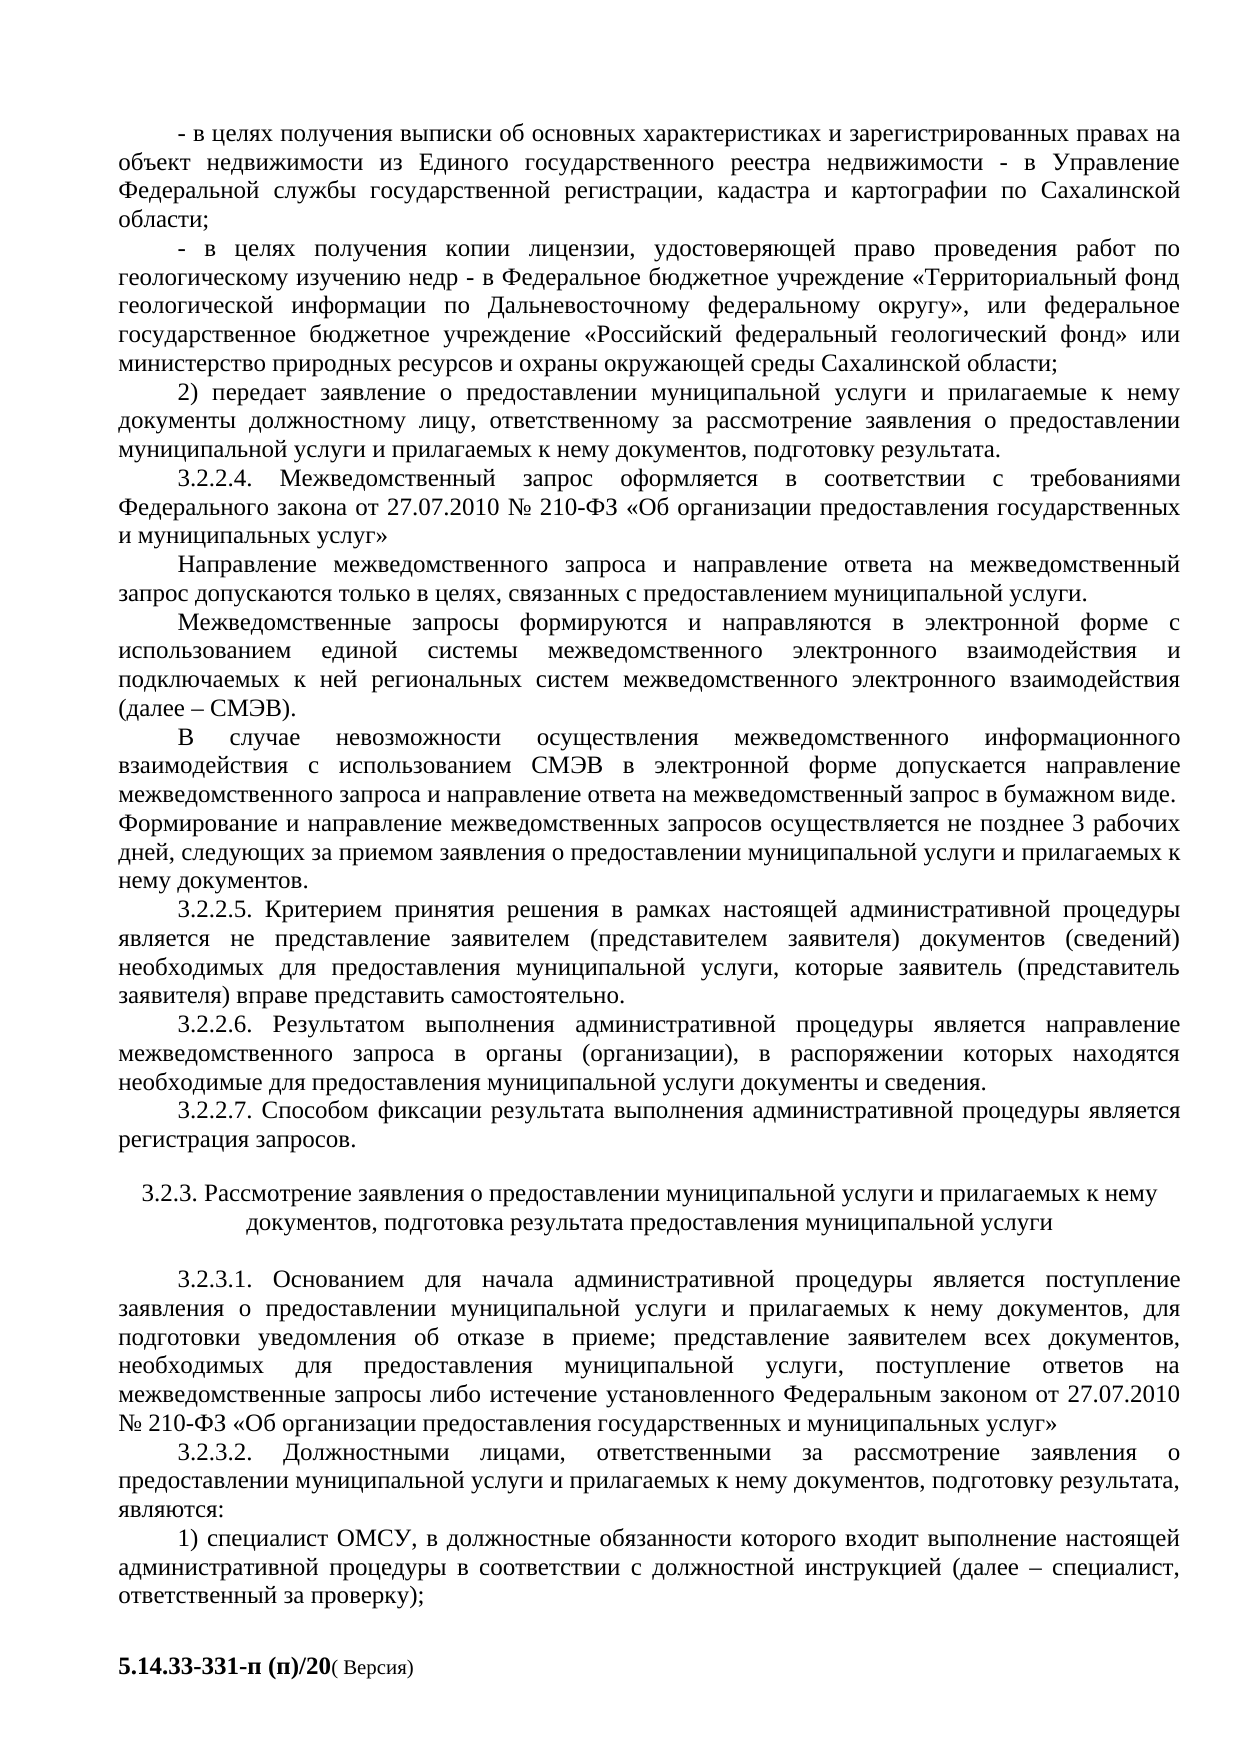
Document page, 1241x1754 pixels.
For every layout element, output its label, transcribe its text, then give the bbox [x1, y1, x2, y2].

text Формирование и направление межведомственных запросов осуществляется не позднее 3 рабочих дней, следующих за приемом заявления о предоставлении муниципальной услуги и прилагаемых к нему документов. [118, 808, 1181, 894]
text 2) передает заявление о предоставлении муниципальной услуги и прилагаемые к нему документы должностному лицу, ответственному за рассмотрение заявления о предоставлении муниципальной услуги и прилагаемых к нему документов, подготовку результата. [118, 377, 1181, 463]
text 3.2.2.4. Межведомственный запрос оформляется в соответствии с требованиями Федерального закона от 27.07.2010 № 210-ФЗ «Об организации предоставления государственных и муниципальных услуг» [118, 463, 1181, 549]
text 3.2.2.6. Результатом выполнения административной процедуры является направление межведомственного запроса в органы (организации), в распоряжении которых находятся необходимые для предоставления муниципальной услуги документы и сведения. [118, 1009, 1181, 1096]
text 3.2.2.5. Критерием принятия решения в рамках настоящей административной процедуры является не представление заявителем (представителем заявителя) документов (сведений) необходимых для предоставления муниципальной услуги, которые заявитель (представитель заявителя) вправе представить самостоятельно. [118, 894, 1181, 1009]
text - в целях получения выписки об основных характеристиках и зарегистрированных правах на объект недвижимости из Единого государственного реестра недвижимости - в Управление Федеральной службы государственной регистрации, кадастра и картографии по Сахалинской области; [118, 118, 1181, 233]
text Направление межведомственного запроса и направление ответа на межведомственный запрос допускаются только в целях, связанных с предоставлением муниципальной услуги. [118, 549, 1181, 607]
text В случае невозможности осуществления межведомственного информационного взаимодействия с использованием СМЭВ в электронной форме допускается направление межведомственного запроса и направление ответа на межведомственный запрос в бумажном виде. [118, 722, 1181, 808]
text Межведомственные запросы формируются и направляются в электронной форме с использованием единой системы межведомственного электронного взаимодействия и подключаемых к ней региональных систем межведомственного электронного взаимодействия (далее – СМЭВ). [118, 607, 1181, 722]
text 3.2.3. Рассмотрение заявления о предоставлении муниципальной услуги и прилагаемых к нему документов, подготовка результата предоставления муниципальной услуги [118, 1178, 1181, 1236]
text - в целях получения копии лицензии, удостоверяющей право проведения работ по геологическому изучению недр - в Федеральное бюджетное учреждение «Территориальный фонд геологической информации по Дальневосточному федеральному округу», или федеральное государственное бюджетное учреждение «Российский федеральный геологический фонд» или министерство природных ресурсов и охраны окружающей среды Сахалинской области; [118, 233, 1181, 377]
text 1) специалист ОМСУ, в должностные обязанности которого входит выполнение настоящей административной процедуры в соответствии с должностной инструкцией (далее – специалист, ответственный за проверку); [118, 1523, 1181, 1609]
text 3.2.2.7. Способом фиксации результата выполнения административной процедуры является регистрация запросов. [118, 1096, 1181, 1153]
text 3.2.3.2. Должностными лицами, ответственными за рассмотрение заявления о предоставлении муниципальной услуги и прилагаемых к нему документов, подготовку результата, являются: [118, 1437, 1181, 1523]
text 3.2.3.1. Основанием для начала административной процедуры является поступление заявления о предоставлении муниципальной услуги и прилагаемых к нему документов, для подготовки уведомления об отказе в приеме; представление заявителем всех документов, необходимых для предоставления муниципальной услуги, поступление ответов на межведомственные запросы либо истечение установленного Федеральным законом от 27.07.2010 № 210-ФЗ «Об организации предоставления государственных и муниципальных услуг» [118, 1264, 1181, 1437]
